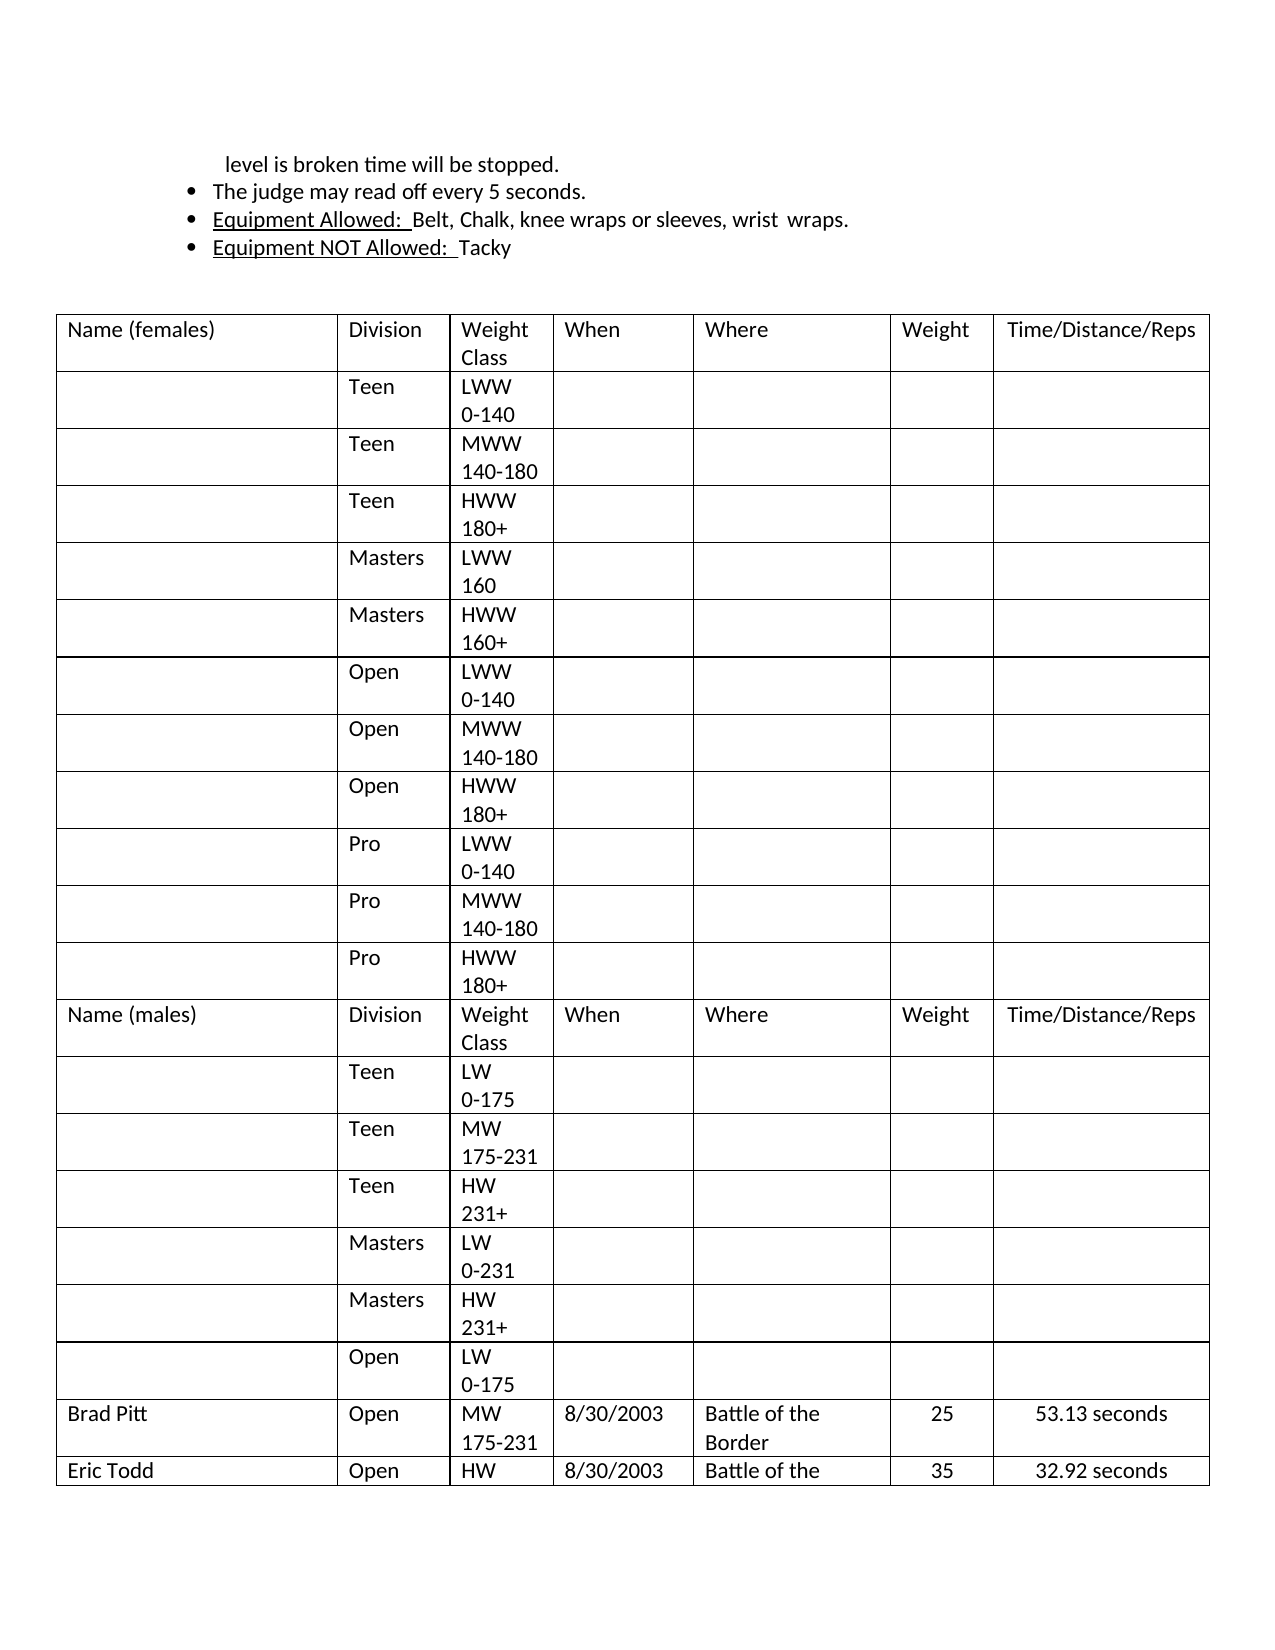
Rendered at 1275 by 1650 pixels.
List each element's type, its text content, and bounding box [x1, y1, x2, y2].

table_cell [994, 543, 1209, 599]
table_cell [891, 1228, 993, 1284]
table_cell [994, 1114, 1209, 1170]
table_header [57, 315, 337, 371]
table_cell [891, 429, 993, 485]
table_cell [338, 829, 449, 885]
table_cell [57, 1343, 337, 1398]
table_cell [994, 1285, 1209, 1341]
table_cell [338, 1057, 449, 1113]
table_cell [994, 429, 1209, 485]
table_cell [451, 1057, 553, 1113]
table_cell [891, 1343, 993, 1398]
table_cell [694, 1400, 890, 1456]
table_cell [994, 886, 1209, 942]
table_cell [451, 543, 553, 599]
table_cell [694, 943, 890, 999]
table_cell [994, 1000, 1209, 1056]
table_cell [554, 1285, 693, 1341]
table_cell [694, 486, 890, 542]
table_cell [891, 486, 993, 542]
list The judge may read off every 5 seconds. [187, 178, 1125, 204]
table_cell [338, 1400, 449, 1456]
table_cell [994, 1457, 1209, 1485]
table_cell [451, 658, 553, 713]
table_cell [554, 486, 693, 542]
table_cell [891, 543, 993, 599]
list Equipment NOT Allowed: Tacky [187, 233, 1125, 261]
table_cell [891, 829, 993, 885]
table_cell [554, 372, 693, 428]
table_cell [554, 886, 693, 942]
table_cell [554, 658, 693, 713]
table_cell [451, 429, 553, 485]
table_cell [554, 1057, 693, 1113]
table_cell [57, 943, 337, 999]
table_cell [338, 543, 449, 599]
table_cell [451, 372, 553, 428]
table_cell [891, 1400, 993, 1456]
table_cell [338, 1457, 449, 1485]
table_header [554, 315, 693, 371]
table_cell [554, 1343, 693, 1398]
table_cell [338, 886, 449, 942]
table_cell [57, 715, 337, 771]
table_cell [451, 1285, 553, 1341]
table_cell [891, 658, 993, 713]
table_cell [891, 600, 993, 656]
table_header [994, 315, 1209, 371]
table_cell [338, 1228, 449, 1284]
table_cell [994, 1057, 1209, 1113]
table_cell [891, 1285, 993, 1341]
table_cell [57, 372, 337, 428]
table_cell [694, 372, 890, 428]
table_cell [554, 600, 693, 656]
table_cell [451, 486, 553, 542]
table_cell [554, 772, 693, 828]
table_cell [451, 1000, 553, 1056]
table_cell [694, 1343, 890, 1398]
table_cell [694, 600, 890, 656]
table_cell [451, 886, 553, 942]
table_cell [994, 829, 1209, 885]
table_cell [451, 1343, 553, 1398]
list Equipment Allowed: Belt, Chalk, knee wraps or sleeves, wrist wraps. [187, 205, 1125, 233]
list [187, 150, 1089, 178]
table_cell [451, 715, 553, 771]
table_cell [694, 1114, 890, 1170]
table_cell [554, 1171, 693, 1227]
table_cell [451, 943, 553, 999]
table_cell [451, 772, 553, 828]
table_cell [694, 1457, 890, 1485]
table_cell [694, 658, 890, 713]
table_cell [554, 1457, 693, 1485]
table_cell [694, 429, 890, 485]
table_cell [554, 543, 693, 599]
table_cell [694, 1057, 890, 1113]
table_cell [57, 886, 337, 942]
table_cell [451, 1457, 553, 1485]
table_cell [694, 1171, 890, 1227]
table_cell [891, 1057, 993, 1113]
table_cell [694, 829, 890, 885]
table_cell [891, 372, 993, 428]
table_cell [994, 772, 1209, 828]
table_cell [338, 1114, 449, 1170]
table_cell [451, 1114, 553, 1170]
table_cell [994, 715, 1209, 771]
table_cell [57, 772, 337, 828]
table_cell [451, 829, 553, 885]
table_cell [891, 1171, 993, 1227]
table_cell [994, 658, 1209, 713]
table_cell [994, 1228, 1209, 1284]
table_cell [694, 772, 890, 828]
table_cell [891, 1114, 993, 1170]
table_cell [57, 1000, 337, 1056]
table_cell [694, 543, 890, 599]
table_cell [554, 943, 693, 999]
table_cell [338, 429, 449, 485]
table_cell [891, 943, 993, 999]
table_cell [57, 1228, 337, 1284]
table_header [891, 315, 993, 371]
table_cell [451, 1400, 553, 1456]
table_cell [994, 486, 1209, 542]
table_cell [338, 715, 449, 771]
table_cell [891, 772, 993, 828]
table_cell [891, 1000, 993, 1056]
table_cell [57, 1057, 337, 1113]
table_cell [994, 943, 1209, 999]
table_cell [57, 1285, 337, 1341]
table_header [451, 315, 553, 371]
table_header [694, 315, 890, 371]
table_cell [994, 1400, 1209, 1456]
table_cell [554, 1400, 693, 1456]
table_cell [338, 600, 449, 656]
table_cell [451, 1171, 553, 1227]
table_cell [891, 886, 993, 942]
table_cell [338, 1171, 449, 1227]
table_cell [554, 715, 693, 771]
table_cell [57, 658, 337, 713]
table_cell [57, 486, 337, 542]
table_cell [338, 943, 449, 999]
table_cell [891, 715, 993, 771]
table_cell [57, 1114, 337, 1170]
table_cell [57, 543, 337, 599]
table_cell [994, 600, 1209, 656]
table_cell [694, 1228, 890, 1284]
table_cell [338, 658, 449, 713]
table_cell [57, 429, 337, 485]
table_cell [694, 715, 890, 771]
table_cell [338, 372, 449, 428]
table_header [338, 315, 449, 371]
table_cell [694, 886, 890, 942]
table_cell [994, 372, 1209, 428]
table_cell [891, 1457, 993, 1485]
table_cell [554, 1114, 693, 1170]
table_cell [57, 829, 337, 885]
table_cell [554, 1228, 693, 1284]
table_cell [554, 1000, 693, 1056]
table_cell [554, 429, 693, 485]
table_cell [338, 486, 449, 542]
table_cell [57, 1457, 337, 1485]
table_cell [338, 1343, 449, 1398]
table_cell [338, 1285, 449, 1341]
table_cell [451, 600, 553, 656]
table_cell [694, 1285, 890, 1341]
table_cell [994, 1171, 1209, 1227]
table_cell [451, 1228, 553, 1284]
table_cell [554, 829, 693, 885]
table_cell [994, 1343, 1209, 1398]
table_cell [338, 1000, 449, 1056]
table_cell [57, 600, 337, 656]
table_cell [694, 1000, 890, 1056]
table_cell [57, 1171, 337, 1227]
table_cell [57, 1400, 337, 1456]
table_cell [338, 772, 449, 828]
